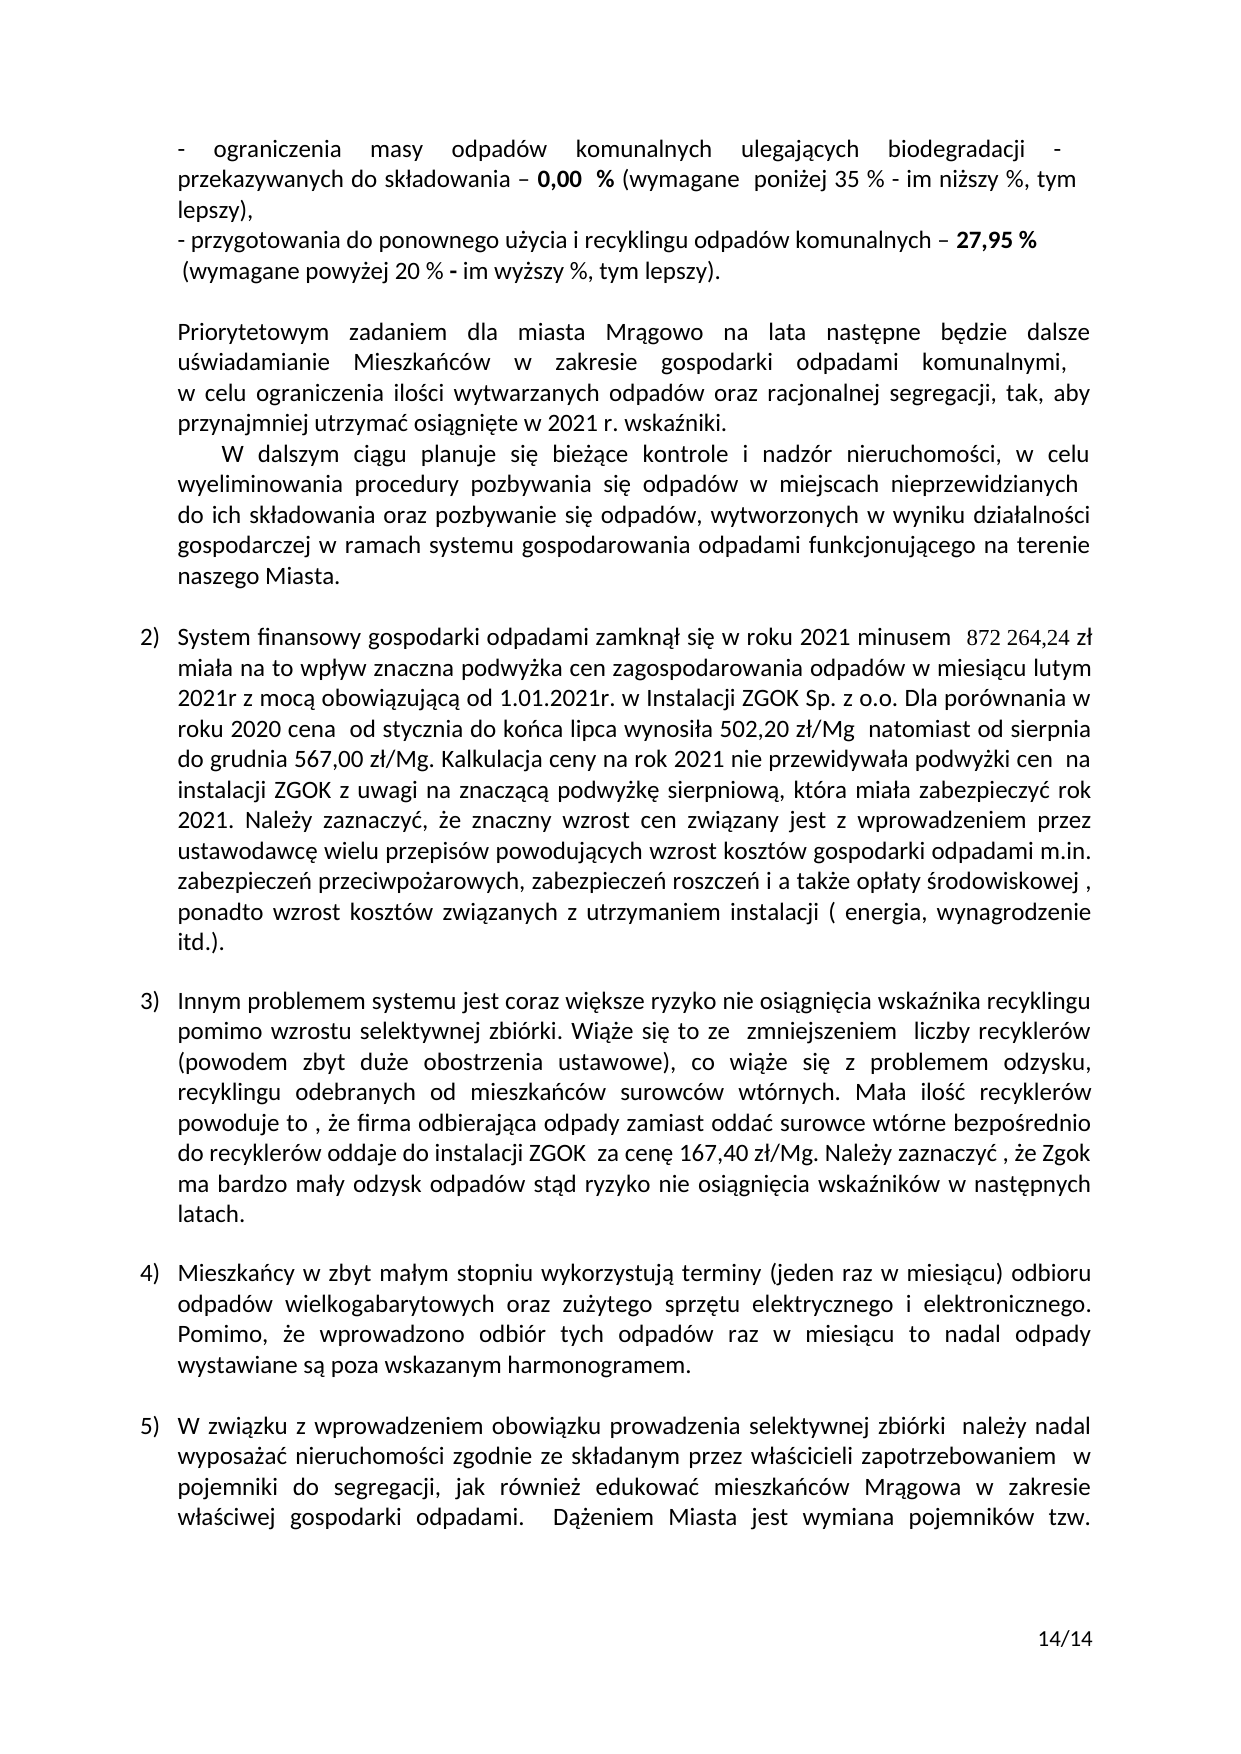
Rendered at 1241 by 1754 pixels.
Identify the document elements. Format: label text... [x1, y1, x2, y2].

text (wymagane powyżej 20 % - im wyższy %, tym lepszy). [148, 255, 1091, 286]
text W dalszym ciągu planuje się bieżące kontrole i nadzór nieruchomości, w celu wyeliminowania procedury pozbywania się odpadów w miejscach nieprzewidzianych do ich składowania oraz pozbywanie się odpadów, wytworzonych w wyniku działalności gospodarczej w ramach systemu gospodarowania odpadami funkcjonującego na terenie naszego Miasta. [177, 438, 1091, 591]
list Mieszkańcy w zbyt małym stopniu wykorzystują terminy (jeden raz w miesiącu) odbioru odpadów wielkogabarytowych oraz zużytego sprzętu elektrycznego i elektronicznego. Pomimo, że wprowadzono odbiór tych odpadów raz w miesiącu to nadal odpady wystawiane są poza wskazanym harmonogramem. [140, 1257, 1093, 1379]
list System finansowy gospodarki odpadami zamknął się w roku 2021 minusem 872 264,24 zł miała na to wpływ znaczna podwyżka cen zagospodarowania odpadów w miesiącu lutym 2021r z mocą obowiązującą od 1.01.2021r. w Instalacji ZGOK Sp. z o.o. Dla porównania w roku 2020 cena od stycznia do końca lipca wynosiła 502,20 zł/Mg natomiast od sierpnia do grudnia 567,00 zł/Mg. Kalkulacja ceny na rok 2021 nie przewidywała podwyżki cen na instalacji ZGOK z uwagi na znaczącą podwyżkę sierpniową, która miała zabezpieczyć rok 2021. Należy zaznaczyć, że znaczny wzrost cen związany jest z wprowadzeniem przez ustawodawcę wielu przepisów powodujących wzrost kosztów gospodarki odpadami m.in. zabezpieczeń przeciwpożarowych, zabezpieczeń roszczeń i a także opłaty środowiskowej , ponadto wzrost kosztów związanych z utrzymaniem instalacji ( energia, wynagrodzenie itd.). [140, 621, 1093, 957]
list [140, 1410, 1093, 1532]
text - przygotowania do ponownego użycia i recyklingu odpadów komunalnych – 27,95 % [148, 224, 1091, 255]
text Priorytetowym zadaniem dla miasta Mrągowo na lata następne będzie dalsze uświadamianie Mieszkańców w zakresie gospodarki odpadami komunalnymi, w celu ograniczenia ilości wytwarzanych odpadów oraz racjonalnej segregacji, tak, aby przynajmniej utrzymać osiągnięte w 2021 r. wskaźniki. [177, 316, 1091, 438]
text - ograniczenia masy odpadów komunalnych ulegających biodegradacji - przekazywanych do składowania – 0,00 % (wymagane poniżej 35 % - im niższy %, tym lepszy), [147, 133, 1091, 224]
list Innym problemem systemu jest coraz większe ryzyko nie osiągnięcia wskaźnika recyklingu pomimo wzrostu selektywnej zbiórki. Wiąże się to ze zmniejszeniem liczby recyklerów (powodem zbyt duże obostrzenia ustawowe), co wiąże się z problemem odzysku, recyklingu odebranych od mieszkańców surowców wtórnych. Mała ilość recyklerów powoduje to , że firma odbierająca odpady zamiast oddać surowce wtórne bezpośrednio do recyklerów oddaje do instalacji ZGOK za cenę 167,40 zł/Mg. Należy zaznaczyć , że Zgok ma bardzo mały odzysk odpadów stąd ryzyko nie osiągnięcia wskaźników w następnych latach. [140, 985, 1093, 1229]
